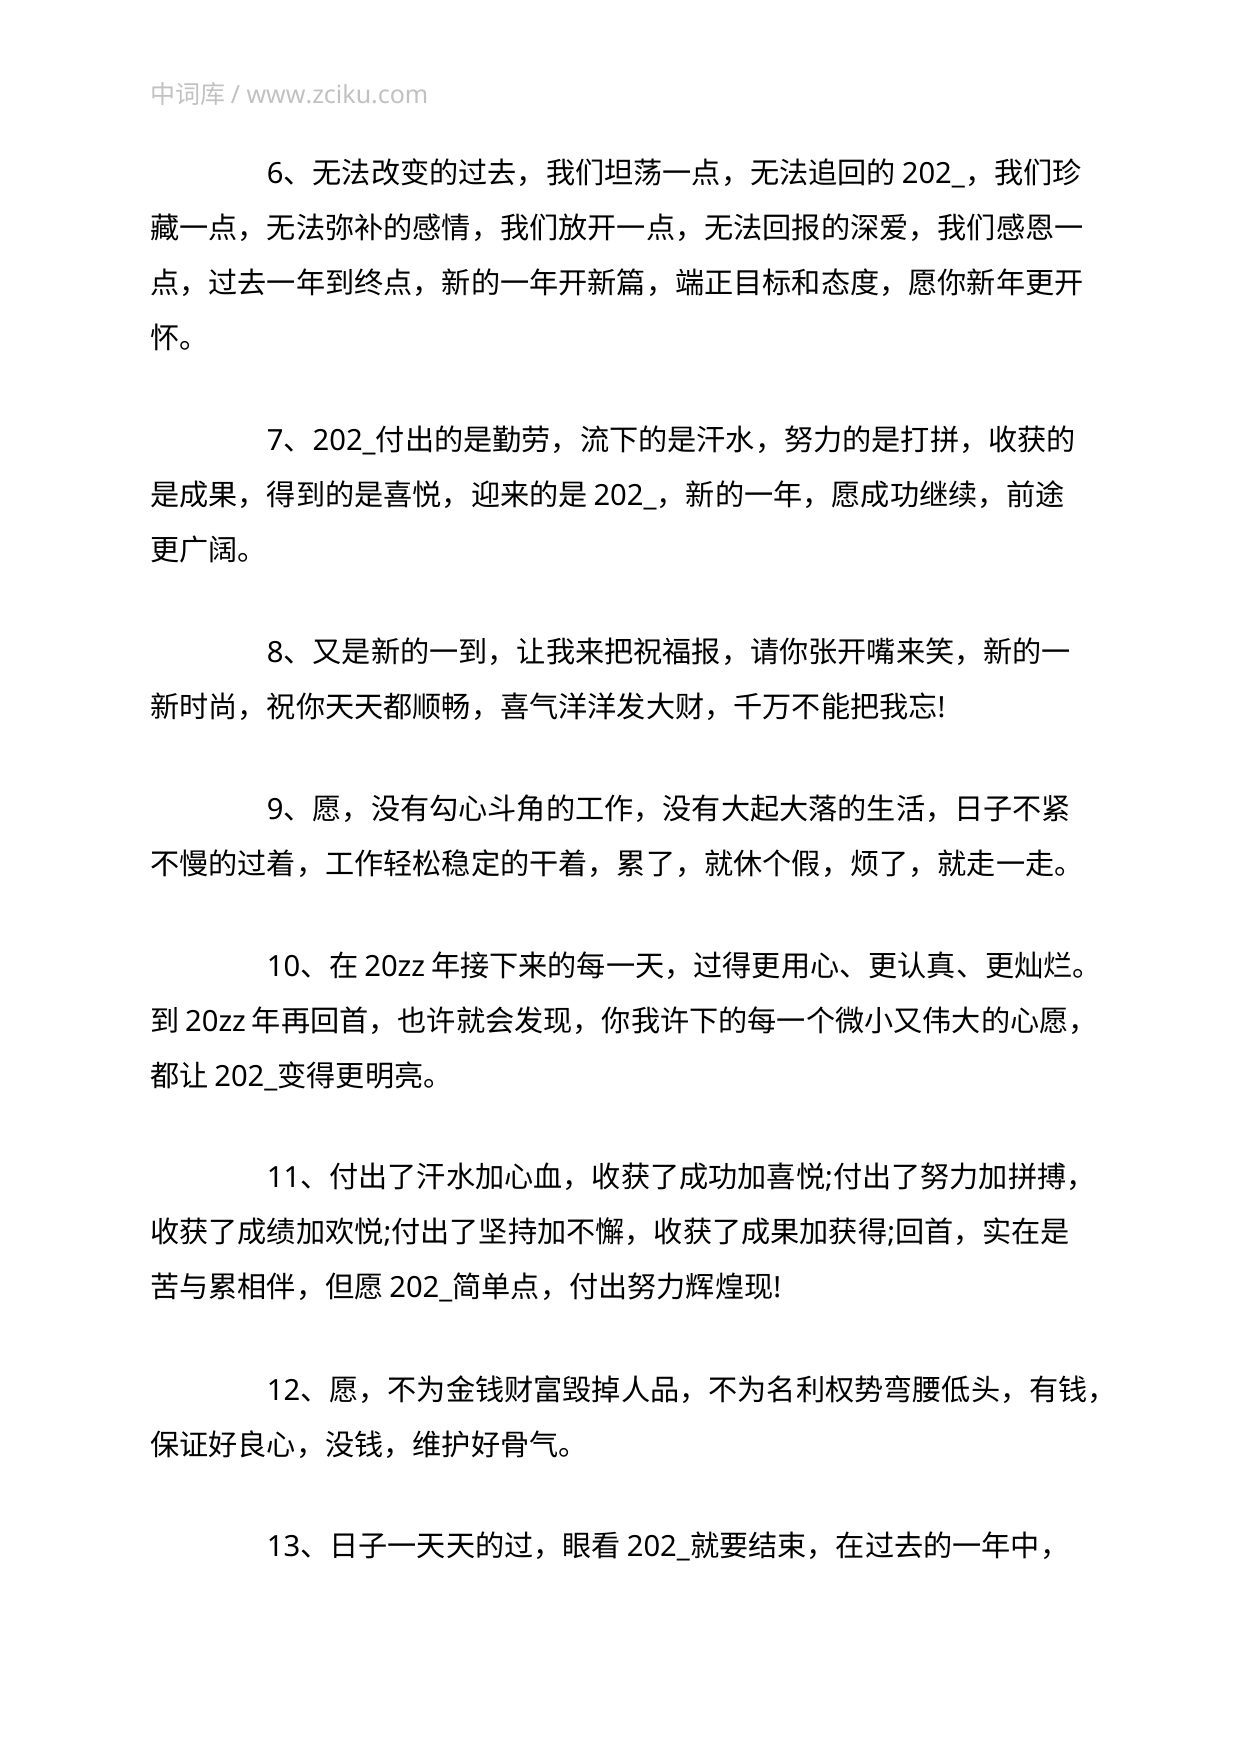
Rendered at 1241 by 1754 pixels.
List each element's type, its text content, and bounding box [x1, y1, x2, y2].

text 12、愿，不为金钱财富毁掉人品，不为名利权势弯腰低头，有钱，保证好良心，没钱，维护好骨气。 [150, 1366, 1090, 1463]
text 10、在20zz年接下来的每一天，过得更用心、更认真、更灿烂。到20zz年再回首，也许就会发现，你我许下的每一个微小又伟大的心愿，都让202_变得更明亮。 [150, 942, 1090, 1094]
text 6、无法改变的过去，我们坦荡一点，无法追回的202_，我们珍藏一点，无法弥补的感情，我们放开一点，无法回报的深爱，我们感恩一点，过去一年到终点，新的一年开新篇，端正目标和态度，愿你新年更开怀。 [150, 150, 1090, 357]
text 9、愿，没有勾心斗角的工作，没有大起大落的生活，日子不紧不慢的过着，工作轻松稳定的干着，累了，就休个假，烦了，就走一走。 [150, 785, 1090, 883]
text 11、付出了汗水加心血，收获了成功加喜悦;付出了努力加拼搏，收获了成绩加欢悦;付出了坚持加不懈，收获了成果加获得;回首，实在是苦与累相伴，但愿202_简单点，付出努力辉煌现! [150, 1154, 1090, 1306]
text 8、又是新的一到，让我来把祝福报，请你张开嘴来笑，新的一新时尚，祝你天天都顺畅，喜气洋洋发大财，千万不能把我忘! [150, 628, 1090, 726]
text 7、202_付出的是勤劳，流下的是汗水，努力的是打拼，收获的是成果，得到的是喜悦，迎来的是202_，新的一年，愿成功继续，前途更广阔。 [150, 417, 1090, 569]
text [150, 1523, 1090, 1565]
